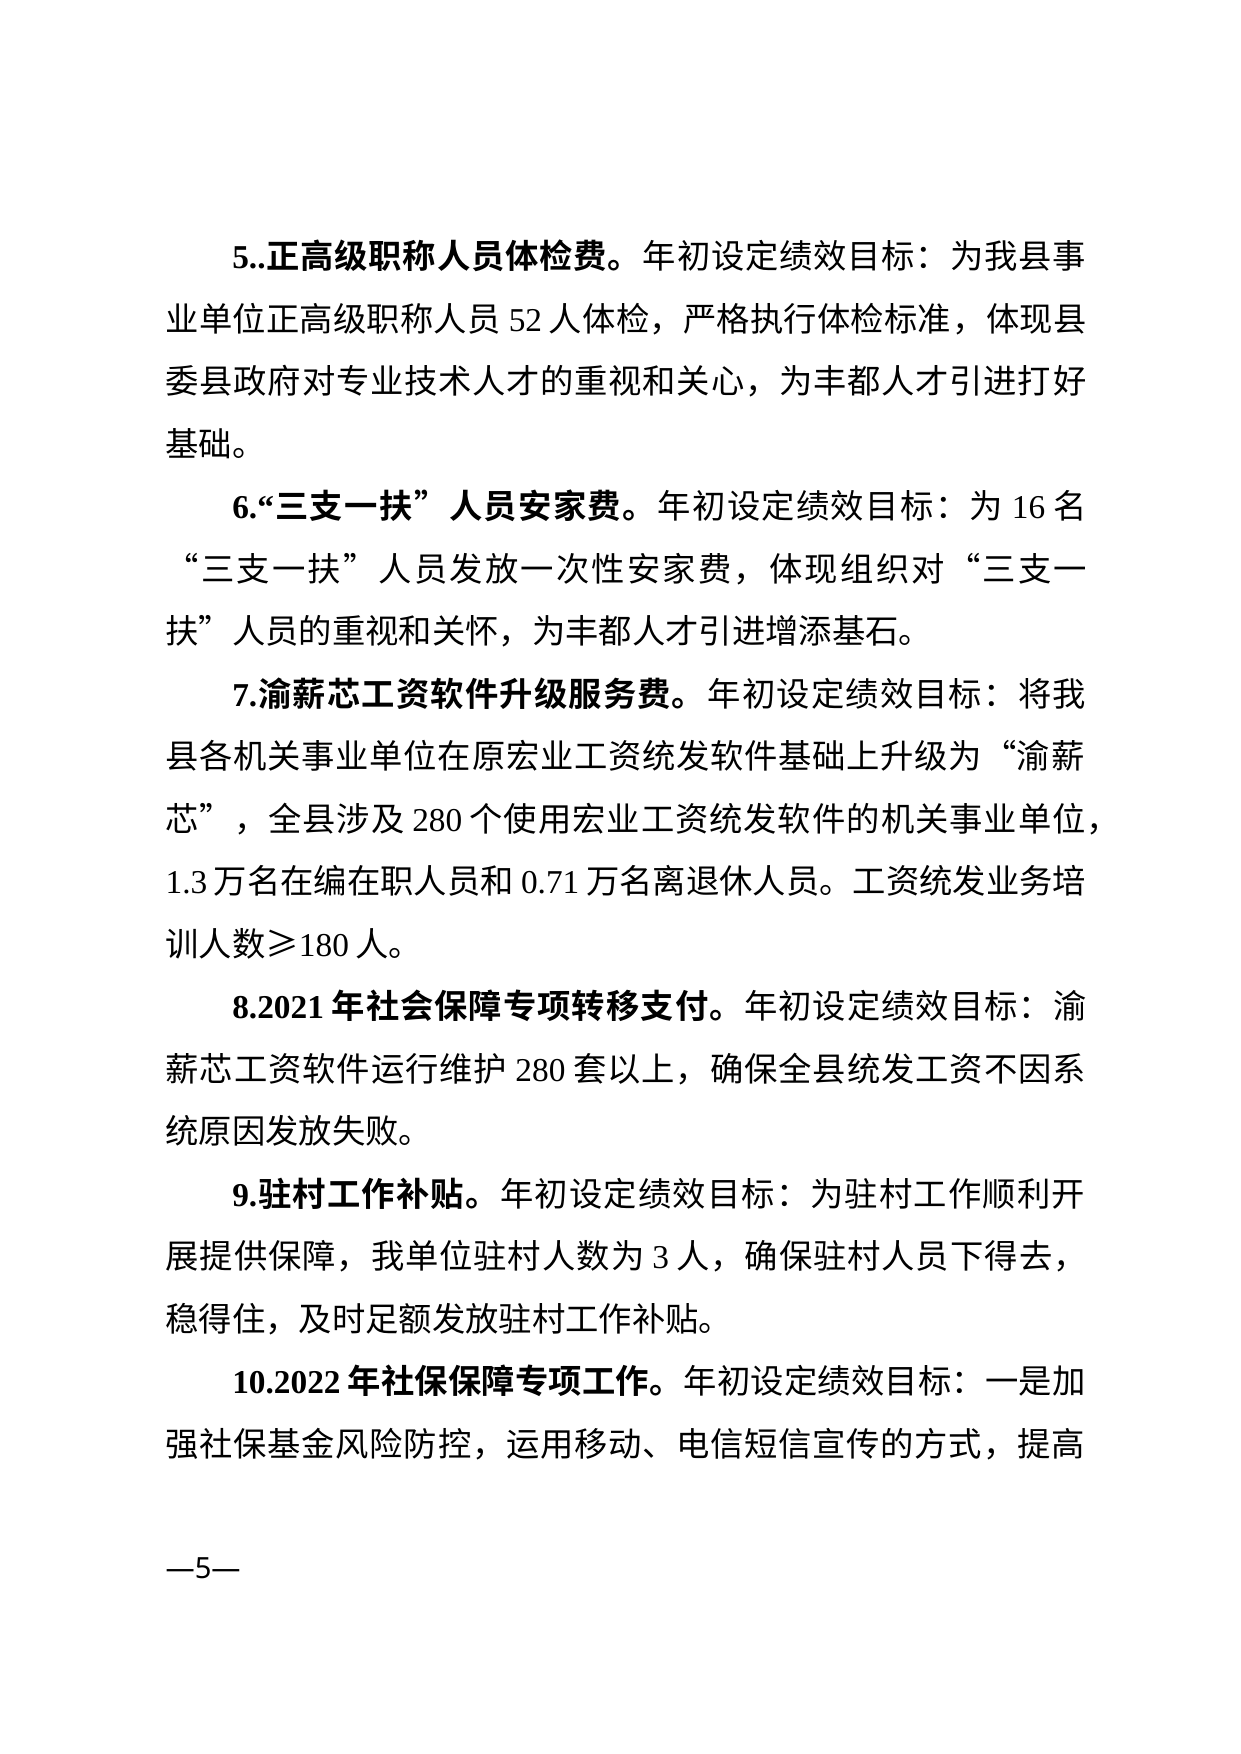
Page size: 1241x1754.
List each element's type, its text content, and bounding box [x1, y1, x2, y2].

text 5..正高级职称人员体检费。年初设定绩效目标：为我县事业单位正高级职称人员52人体检，严格执行体检标准，体现县委县政府对专业技术人才的重视和关心，为丰都人才引进打好基础。 [165, 218, 1087, 468]
subtitle 9.驻村工作补贴。年初设定绩效目标：为驻村工作顺利开展提供保障，我单位驻村人数为3人，确保驻村人员下得去，稳得住，及时足额发放驻村工作补贴。 [165, 1156, 1087, 1343]
text 8.2021年社会保障专项转移支付。年初设定绩效目标：渝薪芯工资软件运行维护280套以上，确保全县统发工资不因系统原因发放失败。 [165, 968, 1087, 1156]
text 6.“三支一扶”人员安家费。年初设定绩效目标：为16名“三支一扶”人员发放一次性安家费，体现组织对“三支一扶”人员的重视和关怀，为丰都人才引进增添基石。 [165, 468, 1087, 656]
subtitle 7.渝薪芯工资软件升级服务费。年初设定绩效目标：将我县各机关事业单位在原宏业工资统发软件基础上升级为“渝薪芯”，全县涉及280个使用宏业工资统发软件的机关事业单位，1.3万名在编在职人员和0.71万名离退休人员。工资统发业务培训人数≥180人。 [165, 656, 1087, 968]
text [165, 1343, 1087, 1468]
